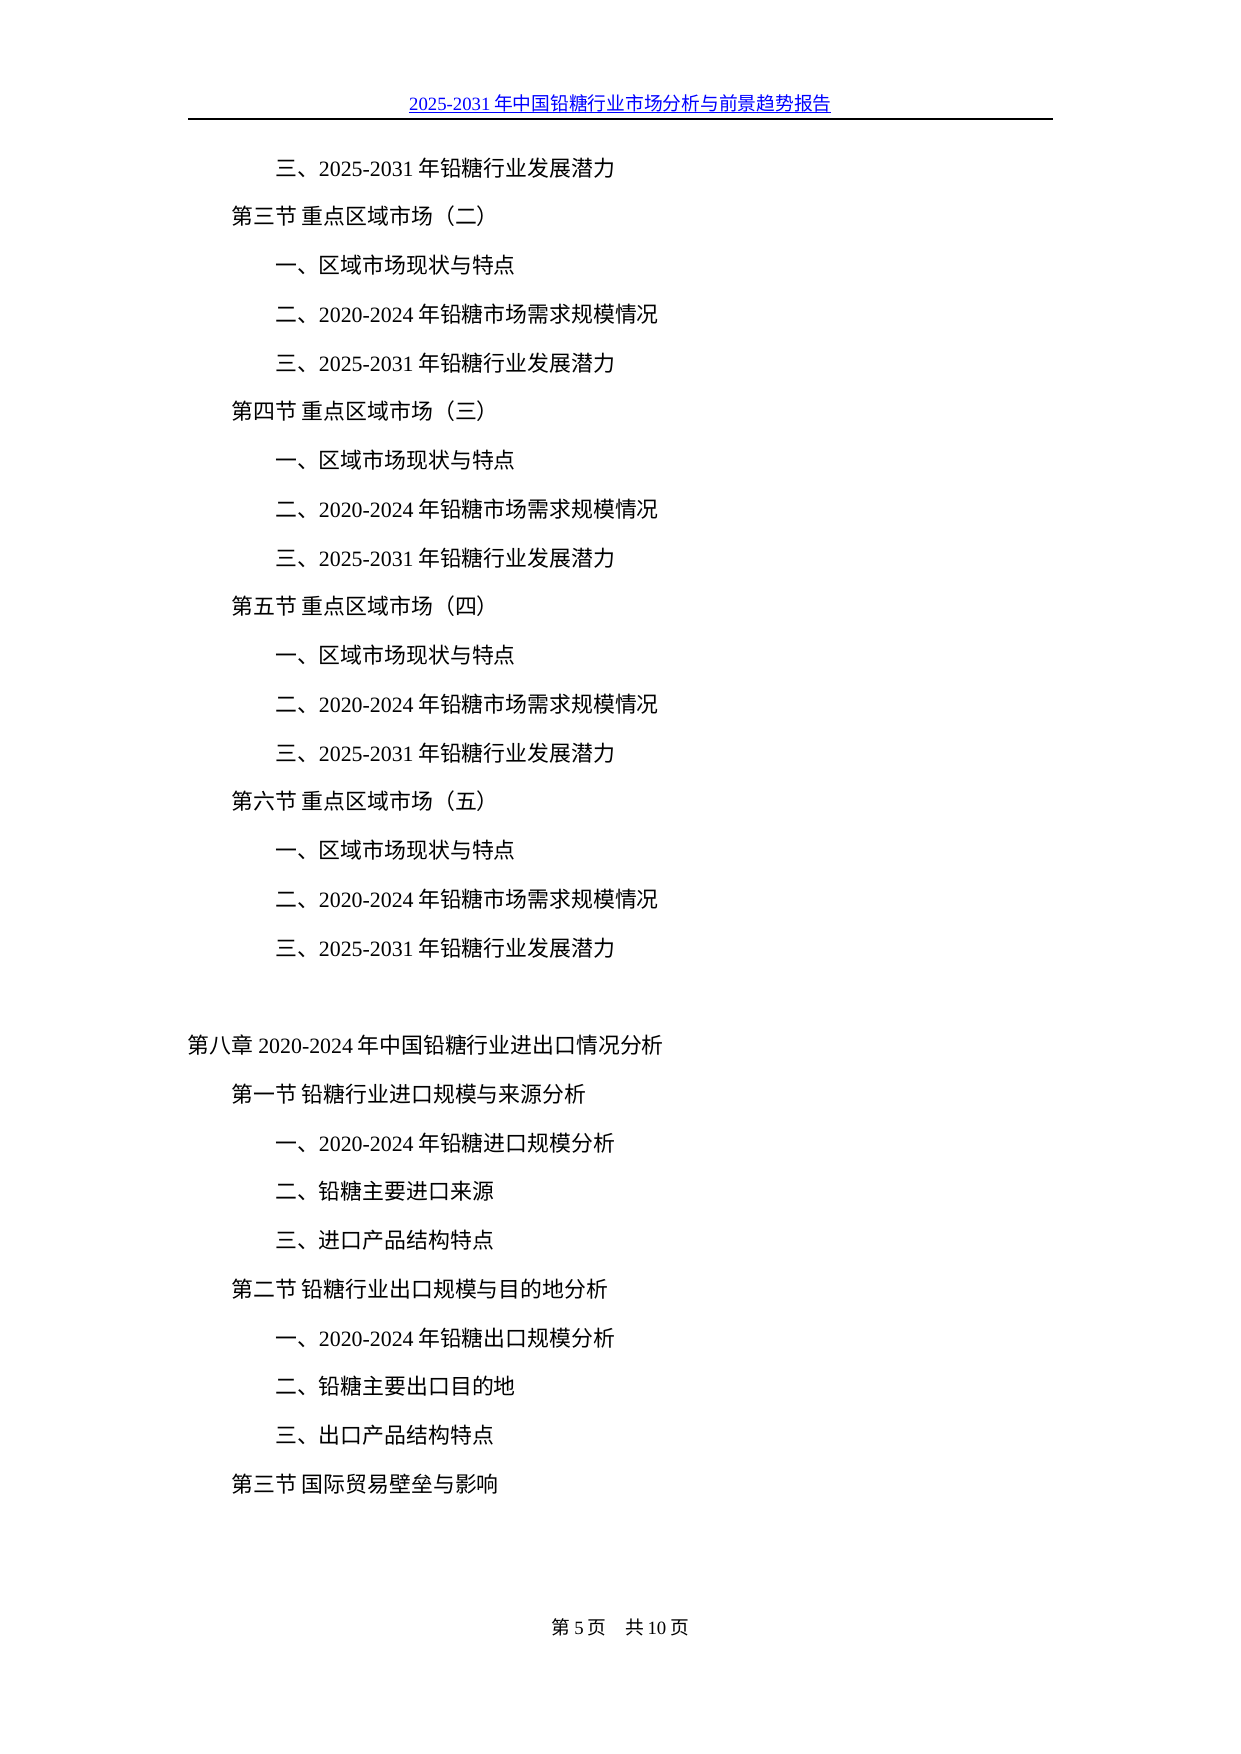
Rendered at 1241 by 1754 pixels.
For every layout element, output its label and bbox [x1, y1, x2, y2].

text [187, 150, 1053, 1499]
